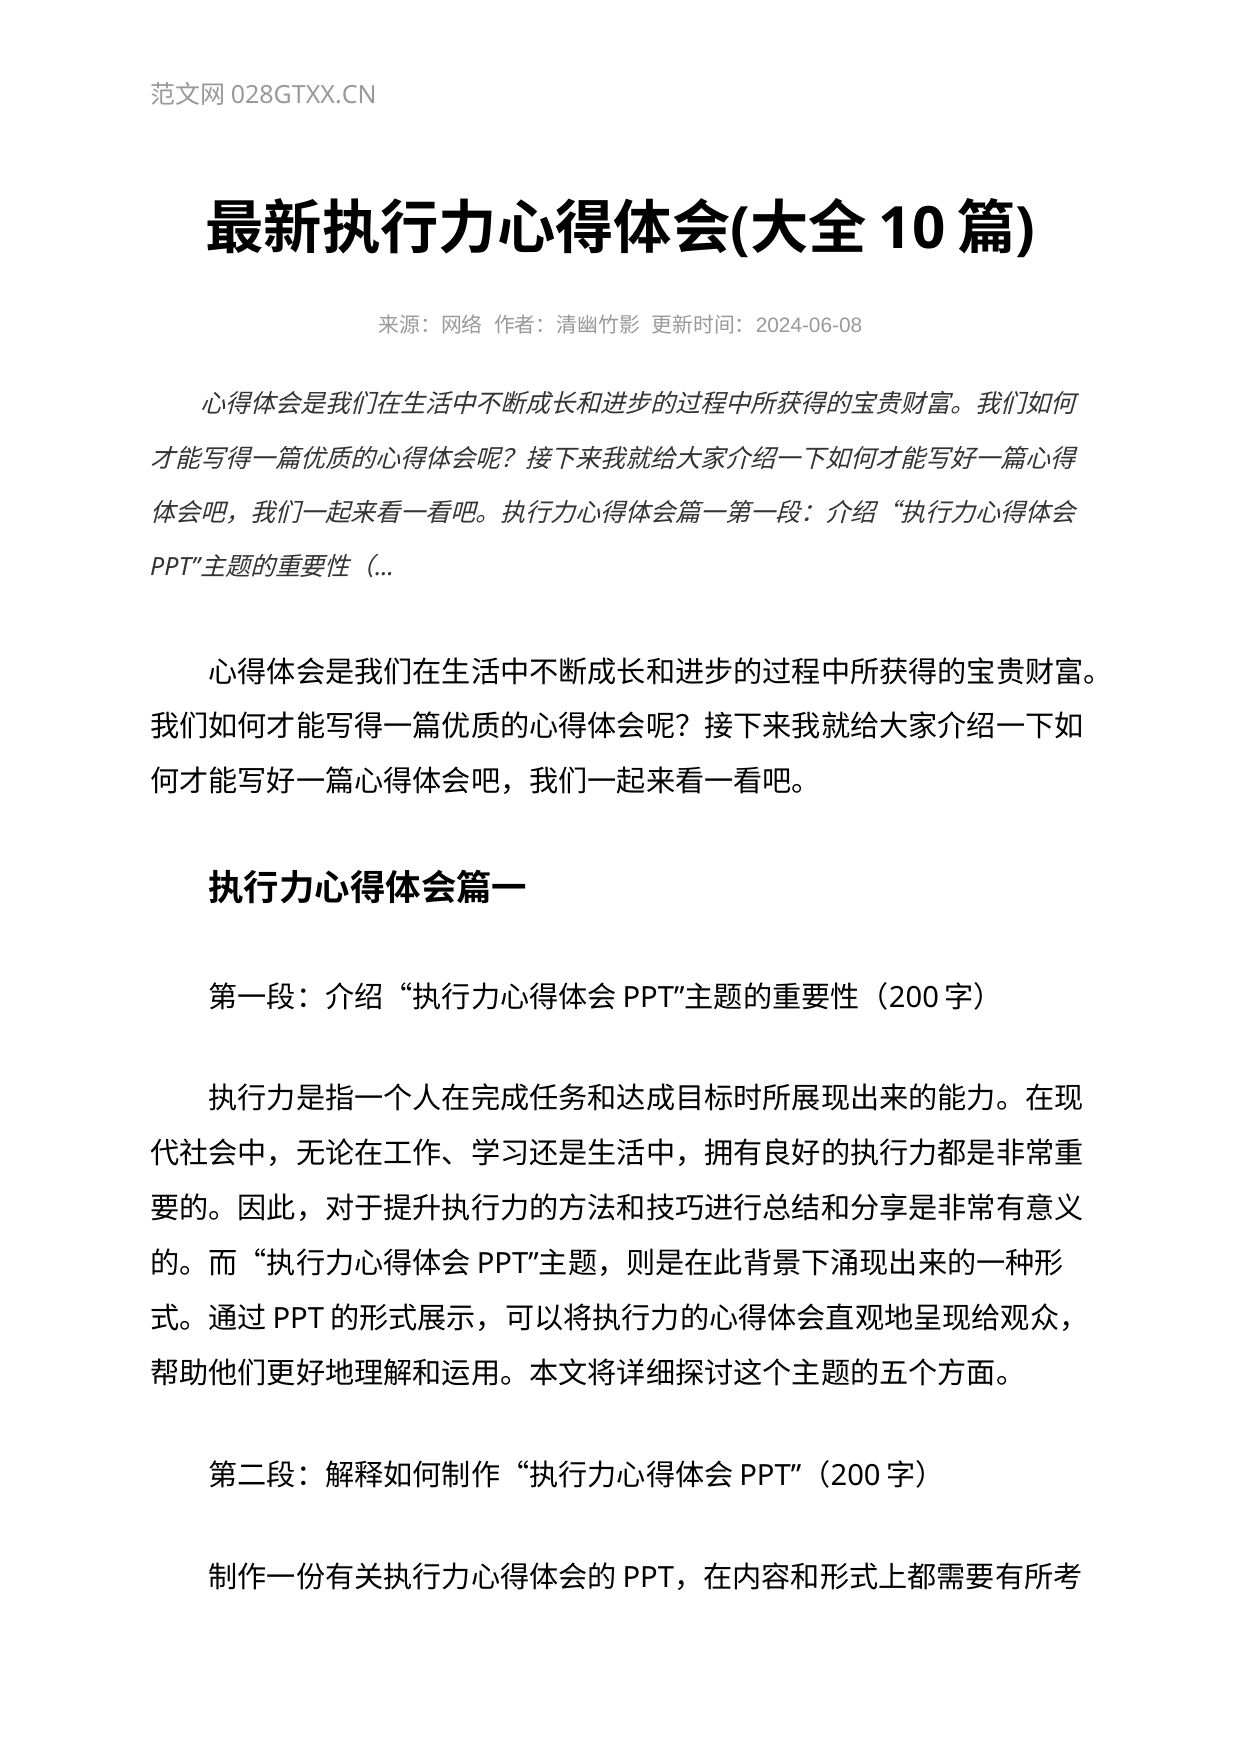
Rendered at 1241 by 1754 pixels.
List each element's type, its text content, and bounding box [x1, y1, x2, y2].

text 第一段：介绍“执行力心得体会PPT”主题的重要性（200字） [150, 973, 1090, 1016]
text 心得体会是我们在生活中不断成长和进步的过程中所获得的宝贵财富。我们如何才能写得一篇优质的心得体会呢？接下来我就给大家介绍一下如何才能写好一篇心得体会吧，我们一起来看一看吧。 [150, 648, 1090, 800]
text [150, 1553, 1090, 1596]
text 心得体会是我们在生活中不断成长和进步的过程中所获得的宝贵财富。我们如何才能写得一篇优质的心得体会呢？接下来我就给大家介绍一下如何才能写好一篇心得体会吧，我们一起来看一看吧。执行力心得体会篇一第一段：介绍“执行力心得体会PPT”主题的重要性（... [150, 384, 1090, 583]
text 执行力心得体会篇一 [150, 860, 1090, 911]
text 第二段：解释如何制作“执行力心得体会PPT”（200字） [150, 1452, 1090, 1494]
text 来源：网络 作者：清幽竹影 更新时间：2024-06-08 [150, 313, 1090, 337]
text 执行力是指一个人在完成任务和达成目标时所展现出来的能力。在现代社会中，无论在工作、学习还是生活中，拥有良好的执行力都是非常重要的。因此，对于提升执行力的方法和技巧进行总结和分享是非常有意义的。而“执行力心得体会PPT”主题，则是在此背景下涌现出来的一种形式。通过PPT的形式展示，可以将执行力的心得体会直观地呈现给观众，帮助他们更好地理解和运用。本文将详细探讨这个主题的五个方面。 [150, 1075, 1090, 1392]
subtitle 最新执行力心得体会(大全10篇) [150, 181, 1090, 266]
